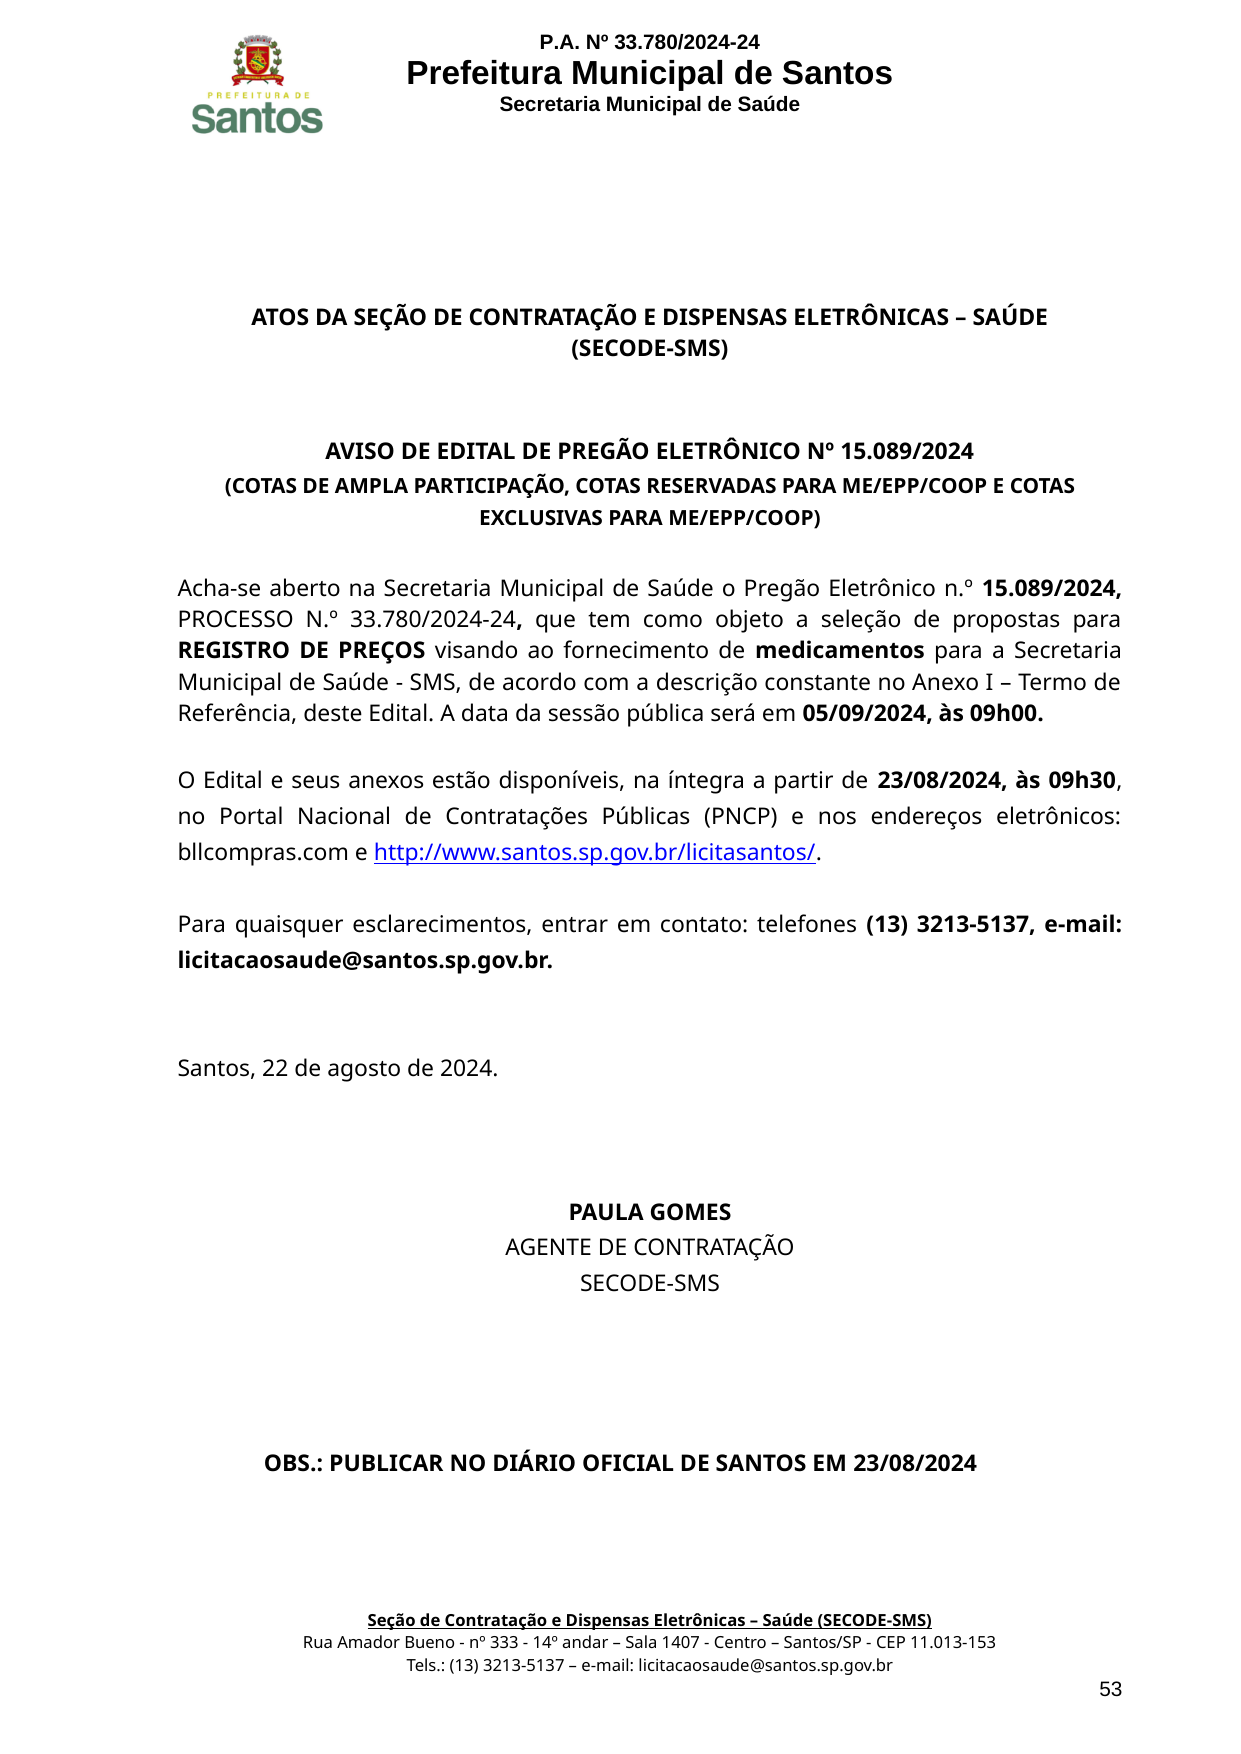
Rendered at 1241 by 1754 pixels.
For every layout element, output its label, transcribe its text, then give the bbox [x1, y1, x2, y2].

text PAULA GOMES [177, 1195, 1122, 1227]
text AVISO DE EDITAL DE PREGÃO ELETRÔNICO Nº 15.089/2024 [177, 435, 1122, 466]
text (SECODE-SMS) [177, 332, 1122, 363]
text Acha-se aberto na Secretaria Municipal de Saúde o Pregão Eletrônico n.º 15.089/2024, PROCESSO N.º 33.780/2024-24, que tem como objeto a seleção de propostas para REGISTRO DE PREÇOS visando ao fornecimento de medicamentos para a Secretaria Municipal de Saúde - SMS, de acordo com a descrição constante no Anexo I – Termo de Referência, deste Edital. A data da sessão pública será em 05/09/2024, às 09h00. [177, 572, 1122, 728]
text O Edital e seus anexos estão disponíveis, na íntegra a partir de 23/08/2024, às 09h30, no Portal Nacional de Contratações Públicas (PNCP) e nos endereços eletrônicos: bllcompras.com e http://www.santos.sp.gov.br/licitasantos/. [177, 764, 1122, 867]
text AGENTE DE CONTRATAÇÃO [177, 1231, 1122, 1263]
text SECODE-SMS [177, 1267, 1122, 1298]
text ATOS DA Seção de Contratação e Dispensas Eletrônicas – Saúde [177, 301, 1122, 332]
picture [177, 20, 336, 148]
text Para quaisquer esclarecimentos, entrar em contato: telefones (13) 3213-5137, e-mail: licitacaosaude@santos.sp.gov.br. [177, 908, 1122, 975]
text OBS.: PUBLICAR NO DIÁRIO OFICIAL DE SANTOS EM 23/08/2024 [148, 1447, 1093, 1478]
text Santos, 22 de agosto de 2024. [177, 1052, 1122, 1083]
text (COTAS DE AMPLA PARTICIPAÇÃO, COTAS RESERVADAS PARA ME/EPP/COOP E COTAS EXCLUSIVAS PARA ME/EPP/COOP) [177, 471, 1122, 532]
